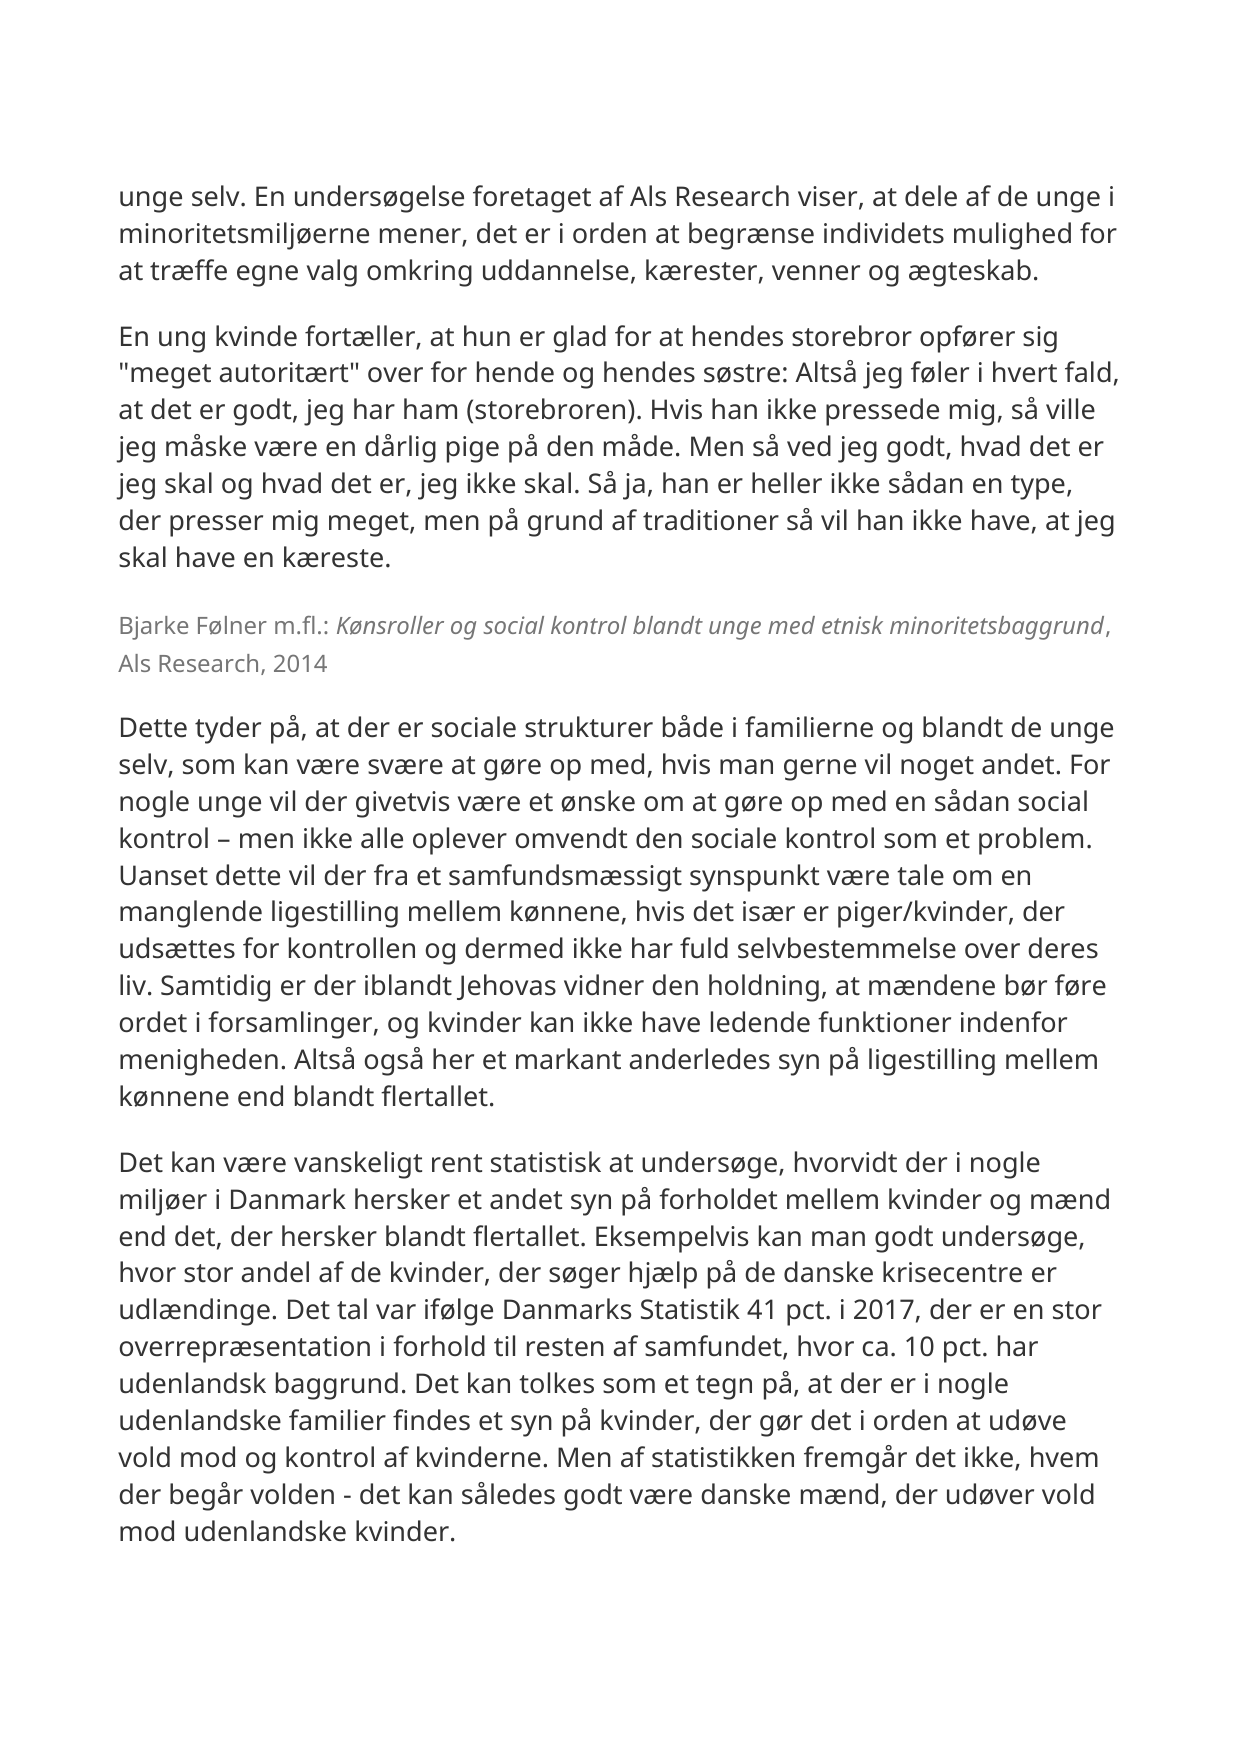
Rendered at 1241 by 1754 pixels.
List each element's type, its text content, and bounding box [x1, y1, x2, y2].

text Det kan være vanskeligt rent statistisk at undersøge, hvorvidt der i nogle miljøer i Danmark hersker et andet syn på forholdet mellem kvinder og mænd end det, der hersker blandt flertallet. Eksempelvis kan man godt undersøge, hvor stor andel af de kvinder, der søger hjælp på de danske krisecentre er udlændinge. Det tal var ifølge Danmarks Statistik 41 pct. i 2017, der er en stor overrepræsentation i forhold til resten af samfundet, hvor ca. 10 pct. har udenlandsk baggrund. Det kan tolkes som et tegn på, at der er i nogle udenlandske familier findes et syn på kvinder, der gør det i orden at udøve vold mod og kontrol af kvinderne. Men af statistikken fremgår det ikke, hvem der begår volden - det kan således godt være danske mænd, der udøver vold mod udenlandske kvinder. [118, 1143, 1122, 1549]
text En ung kvinde fortæller, at hun er glad for at hendes storebror opfører sig "meget autoritært" over for hende og hendes søstre: Altså jeg føler i hvert fald, at det er godt, jeg har ham (storebroren). Hvis han ikke pressede mig, så ville jeg måske være en dårlig pige på den måde. Men så ved jeg godt, hvad det er jeg skal og hvad det er, jeg ikke skal. Så ja, han er heller ikke sådan en type, der presser mig meget, men på grund af traditioner så vil han ikke have, at jeg skal have en kæreste. [118, 317, 1122, 575]
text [118, 177, 1122, 288]
text Dette tyder på, at der er sociale strukturer både i familierne og blandt de unge selv, som kan være svære at gøre op med, hvis man gerne vil noget andet. For nogle unge vil der givetvis være et ønske om at gøre op med en sådan social kontrol – men ikke alle oplever omvendt den sociale kontrol som et problem. Uanset dette vil der fra et samfundsmæssigt synspunkt være tale om en manglende ligestilling mellem kønnene, hvis det især er piger/kvinder, der udsættes for kontrollen og dermed ikke har fuld selvbestemmelse over deres liv. Samtidig er der iblandt Jehovas vidner den holdning, at mændene bør føre ordet i forsamlinger, og kvinder kan ikke have ledende funktioner indenfor menigheden. Altså også her et markant anderledes syn på ligestilling mellem kønnene end blandt flertallet. [118, 708, 1122, 1114]
text Bjarke Følner m.fl.: Kønsroller og social kontrol blandt unge med etnisk minoritetsbaggrund, Als Research, 2014 [118, 604, 1122, 679]
